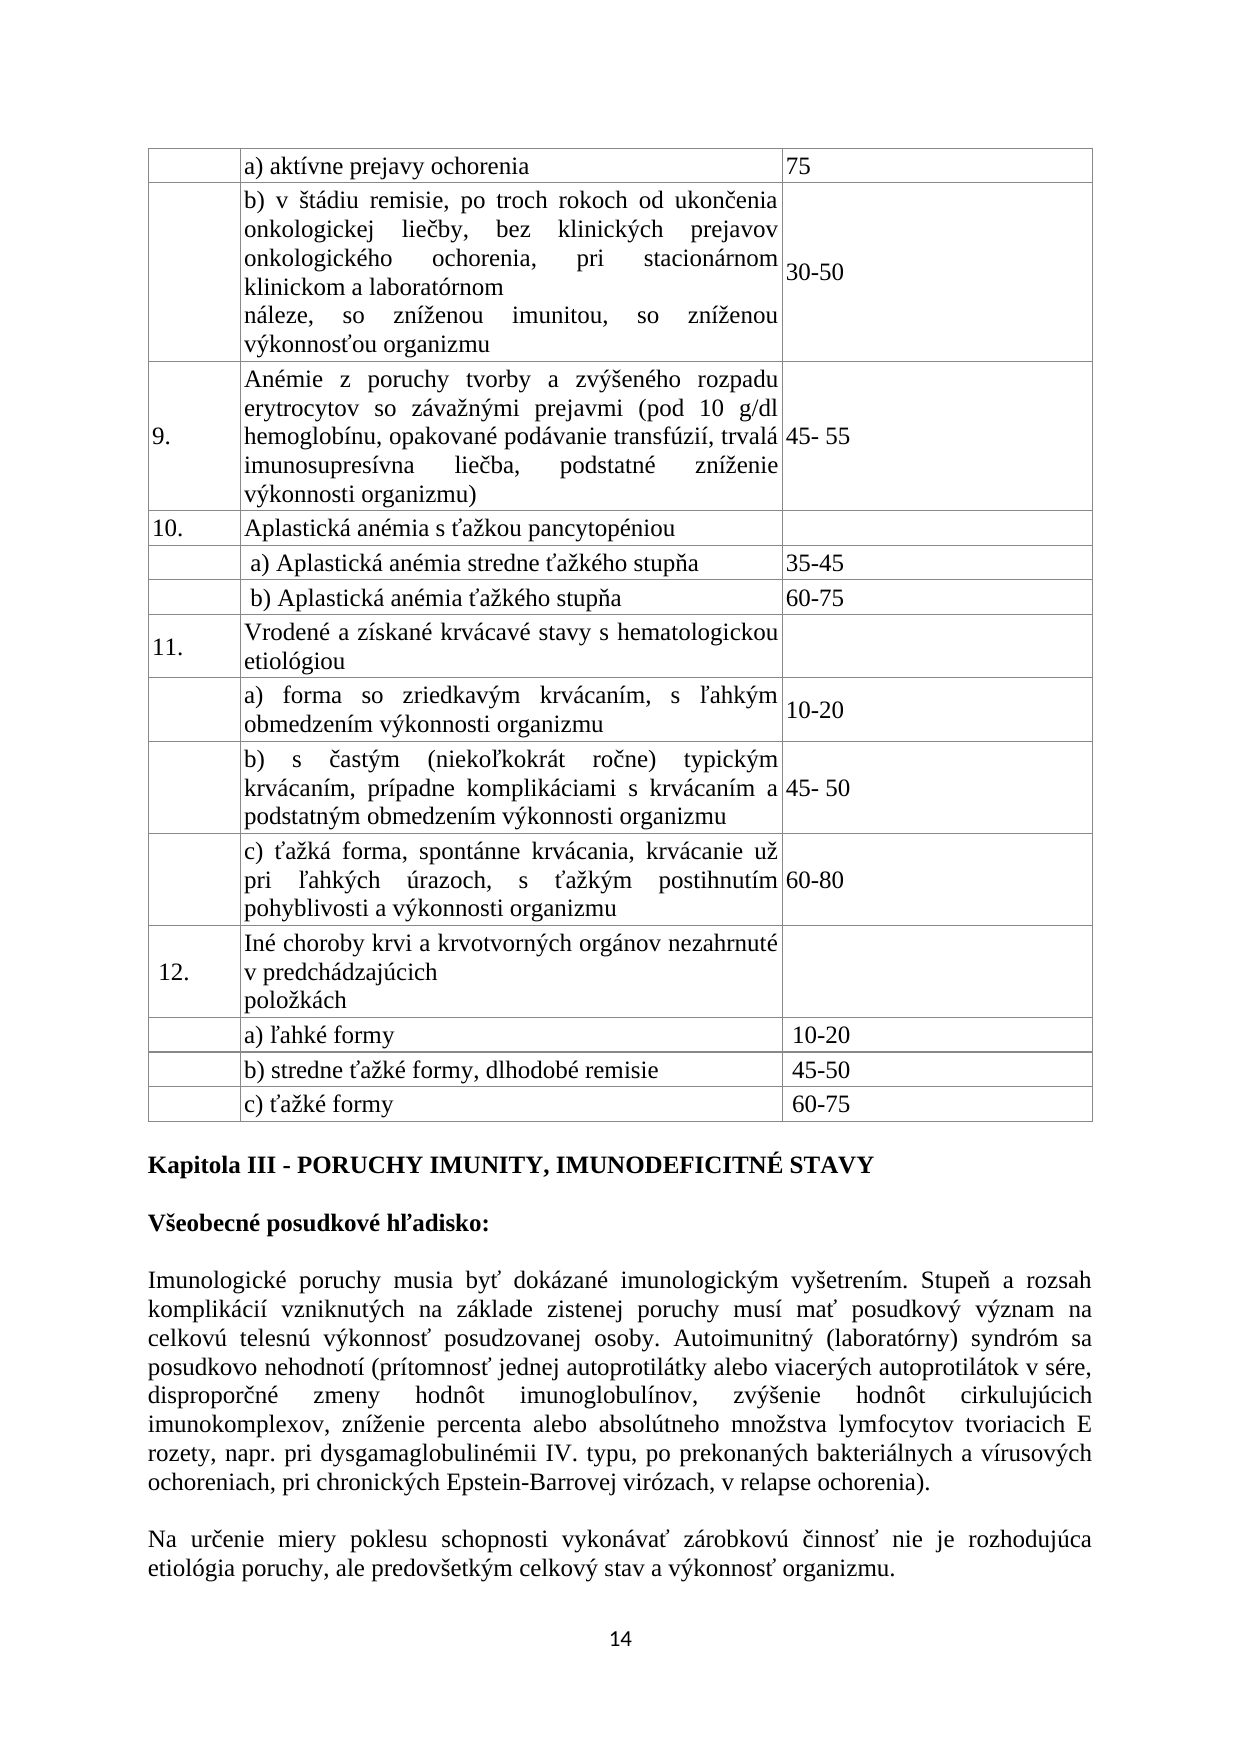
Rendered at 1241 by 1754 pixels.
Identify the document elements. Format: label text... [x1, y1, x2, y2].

table_cell [149, 742, 240, 833]
text Všeobecné posudkové hľadisko: [148, 1208, 1093, 1237]
table_cell [149, 1087, 240, 1121]
table_cell b) v štádiu remisie, po troch rokoch od ukončenia onkologickej liečby, bez klinických prejavov onkologického ochorenia, pri stacionárnom klinickom a laboratórnom náleze, so zníženou imunitou, so zníženou výkonnosťou organizmu [241, 183, 782, 361]
table_cell Vrodené a získané krvácavé stavy s hematologickou etiológiou [241, 615, 782, 677]
table_cell 10-20 [783, 678, 1092, 741]
table_cell 10-20 [783, 1018, 1092, 1051]
table_cell 45- 55 [783, 362, 1092, 510]
table_cell Iné choroby krvi a krvotvorných orgánov nezahrnuté v predchádzajúcich položkách [241, 926, 782, 1017]
table_cell [149, 834, 240, 925]
table_cell [149, 149, 240, 182]
text Imunologické poruchy musia byť dokázané imunologickým vyšetrením. Stupeň a rozsah komplikácií vzniknutých na základe zistenej poruchy musí mať posudkový význam na celkovú telesnú výkonnosť posudzovanej osoby. Autoimunitný (laboratórny) syndróm sa posudkovo nehodnotí (prítomnosť jednej autoprotilátky alebo viacerých autoprotilátok v sére, disproporčné zmeny hodnôt imunoglobulínov, zvýšenie hodnôt cirkulujúcich imunokomplexov, zníženie percenta alebo absolútneho množstva lymfocytov tvoriacich E rozety, napr. pri dysgamaglobulinémii IV. typu, po prekonaných bakteriálnych a vírusových ochoreniach, pri chronických Epstein-Barrovej virózach, v relapse ochorenia). [148, 1265, 1093, 1495]
table_cell 10. [149, 511, 240, 545]
table_cell 60-75 [783, 580, 1092, 614]
table_cell 45-50 [783, 1053, 1092, 1086]
table_cell [149, 183, 240, 361]
table_cell 12. [149, 926, 240, 1017]
table_cell [783, 926, 1092, 1017]
table_cell [149, 580, 240, 614]
table_cell [783, 615, 1092, 677]
table_cell [149, 546, 240, 579]
table_cell 60-75 [783, 1087, 1092, 1121]
table_cell 75 [783, 149, 1092, 182]
table_cell [149, 678, 240, 741]
table_cell a) aktívne prejavy ochorenia [241, 149, 782, 182]
text Kapitola III - PORUCHY IMUNITY, IMUNODEFICITNÉ STAVY [148, 1150, 1093, 1179]
text Na určenie miery poklesu schopnosti vykonávať zárobkovú činnosť nie je rozhodujúca etiológia poruchy, ale predovšetkým celkový stav a výkonnosť organizmu. [148, 1524, 1093, 1582]
table_cell Aplastická anémia s ťažkou pancytopéniou [241, 511, 782, 545]
table_cell [783, 511, 1092, 545]
table_cell [149, 1053, 240, 1086]
table_cell c) ťažké formy [241, 1087, 782, 1121]
table_cell 35-45 [783, 546, 1092, 579]
table_cell [149, 1018, 240, 1051]
table_cell b) s častým (niekoľkokrát ročne) typickým krvácaním, prípadne komplikáciami s krvácaním a podstatným obmedzením výkonnosti organizmu [241, 742, 782, 833]
table_cell 9. [149, 362, 240, 510]
table_cell b) stredne ťažké formy, dlhodobé remisie [241, 1053, 782, 1086]
table_cell a) forma so zriedkavým krvácaním, s ľahkým obmedzením výkonnosti organizmu [241, 678, 782, 741]
table_cell c) ťažká forma, spontánne krvácania, krvácanie už pri ľahkých úrazoch, s ťažkým postihnutím pohyblivosti a výkonnosti organizmu [241, 834, 782, 925]
table_cell a) Aplastická anémia stredne ťažkého stupňa [241, 546, 782, 579]
table_cell 60-80 [783, 834, 1092, 925]
table_cell 11. [149, 615, 240, 677]
table_cell a) ľahké formy [241, 1018, 782, 1051]
table_cell Anémie z poruchy tvorby a zvýšeného rozpadu erytrocytov so závažnými prejavmi (pod 10 g/dl hemoglobínu, opakované podávanie transfúzií, trvalá imunosupresívna liečba, podstatné zníženie výkonnosti organizmu) [241, 362, 782, 510]
table_cell b) Aplastická anémia ťažkého stupňa [241, 580, 782, 614]
table_cell 45- 50 [783, 742, 1092, 833]
table_cell 30-50 [783, 183, 1092, 361]
